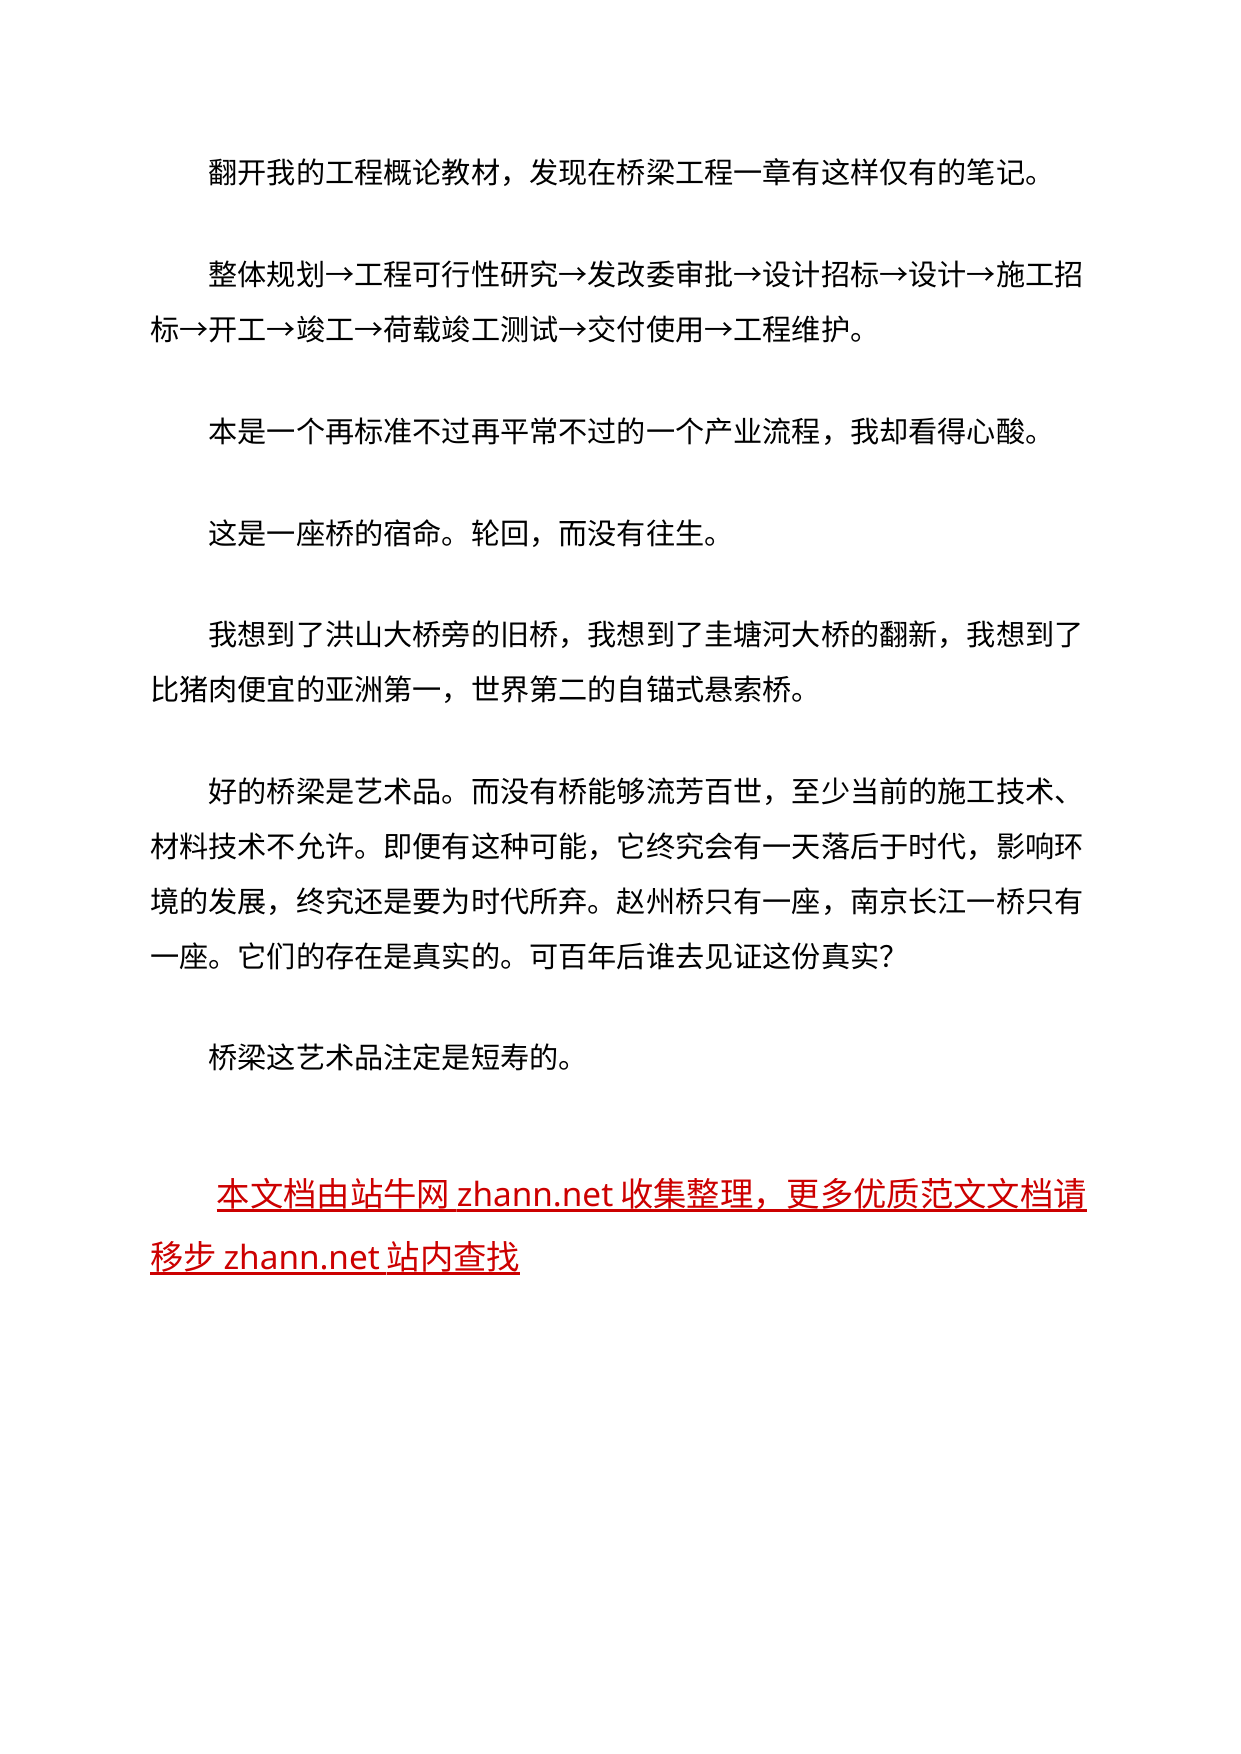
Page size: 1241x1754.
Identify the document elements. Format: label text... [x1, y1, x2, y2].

text 整体规划→工程可行性研究→发改委审批→设计招标→设计→施工招标→开工→竣工→荷载竣工测试→交付使用→工程维护。 [150, 252, 1090, 349]
text 本文档由站牛网zhann.net收集整理，更多优质范文文档请移步zhann.net站内查找 [150, 1168, 1090, 1279]
text 翻开我的工程概论教材，发现在桥梁工程一章有这样仅有的笔记。 [150, 150, 1090, 192]
text 本是一个再标准不过再平常不过的一个产业流程，我却看得心酸。 [150, 408, 1090, 451]
text 这是一座桥的宿命。轮回，而没有往生。 [150, 510, 1090, 552]
text 我想到了洪山大桥旁的旧桥，我想到了圭塘河大桥的翻新，我想到了比猪肉便宜的亚洲第一，世界第二的自锚式悬索桥。 [150, 612, 1090, 709]
text 好的桥梁是艺术品。而没有桥能够流芳百世，至少当前的施工技术、材料技术不允许。即便有这种可能，它终究会有一天落后于时代，影响环境的发展，终究还是要为时代所弃。赵州桥只有一座，南京长江一桥只有一座。它们的存在是真实的。可百年后谁去见证这份真实？ [150, 769, 1090, 976]
text 桥梁这艺术品注定是短寿的。 [150, 1035, 1090, 1077]
